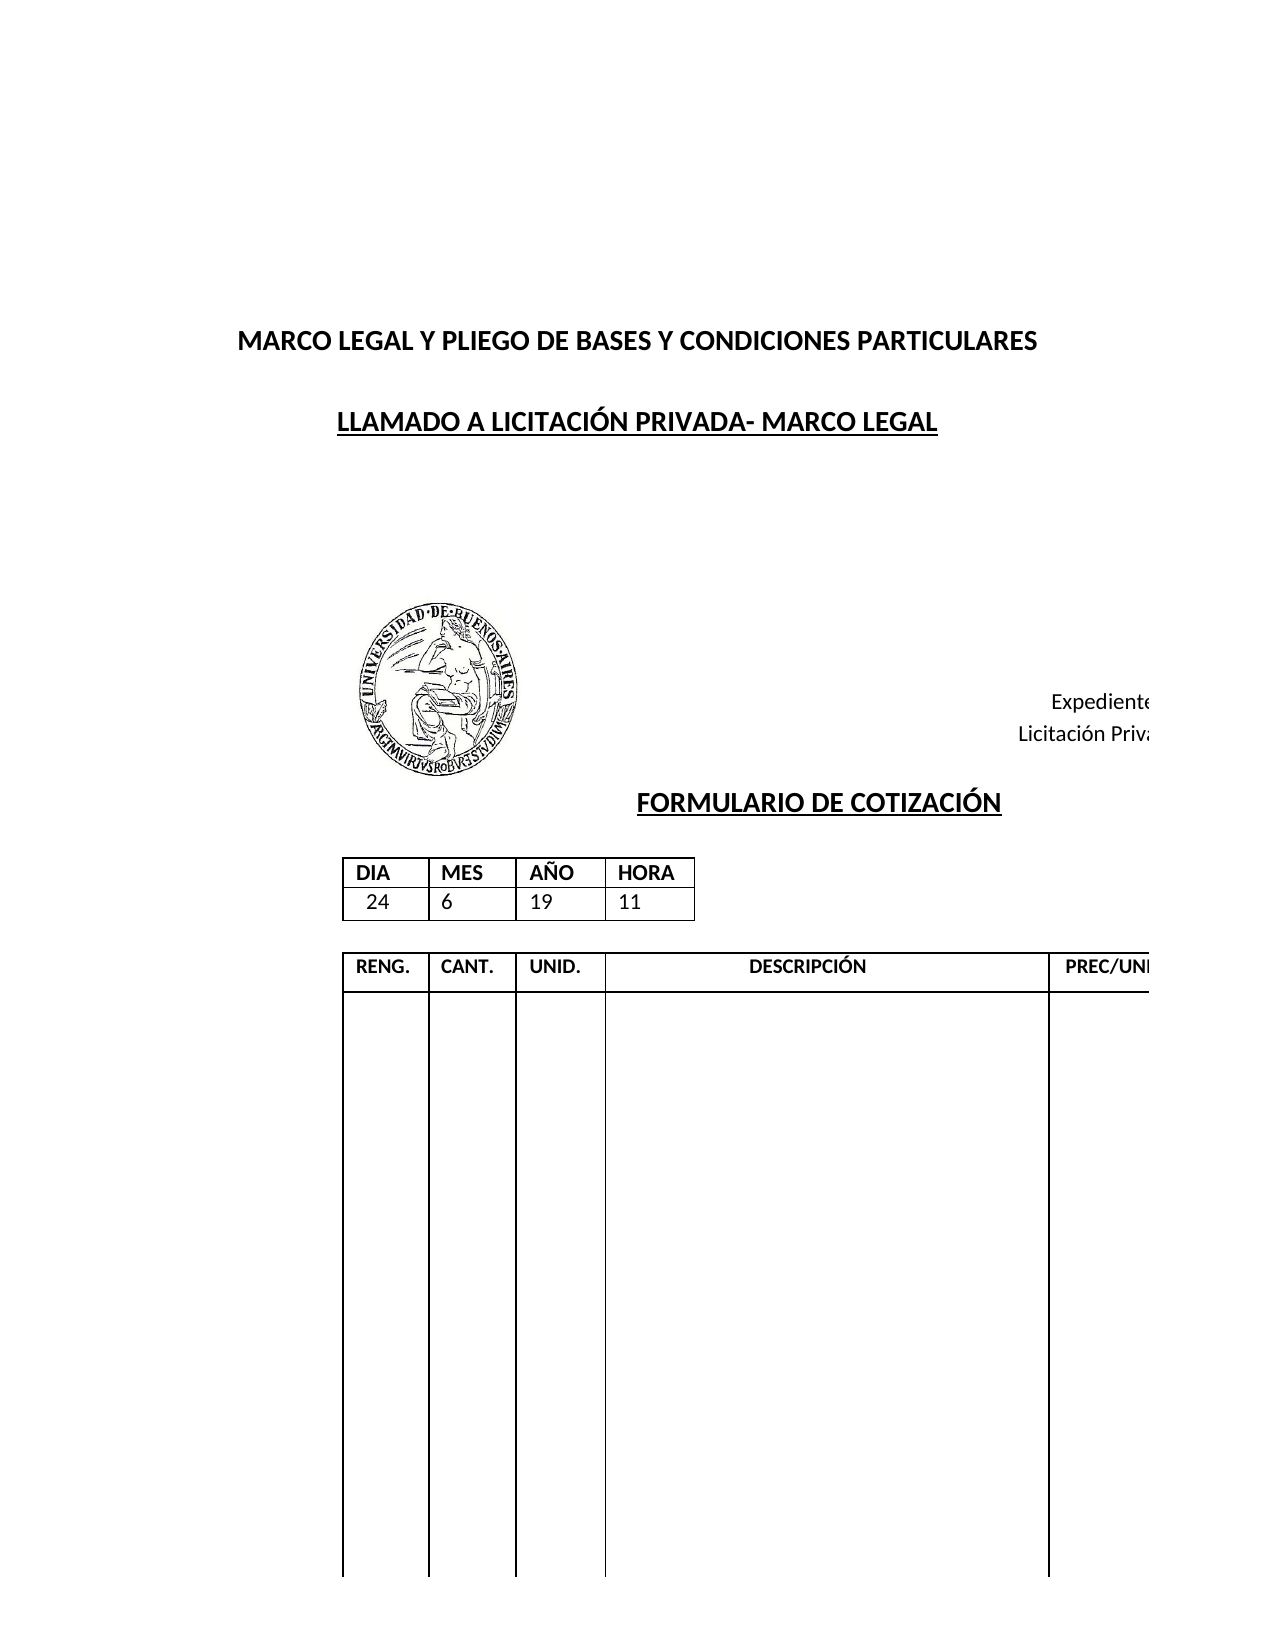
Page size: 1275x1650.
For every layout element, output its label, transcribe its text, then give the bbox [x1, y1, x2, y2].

text LLAMADO A LICITACIÓN PRIVADA- MARCO LEGAL [177, 403, 1098, 439]
text MARCO LEGAL Y PLIEGO DE BASES Y CONDICIONES PARTICULARES [177, 322, 1098, 357]
